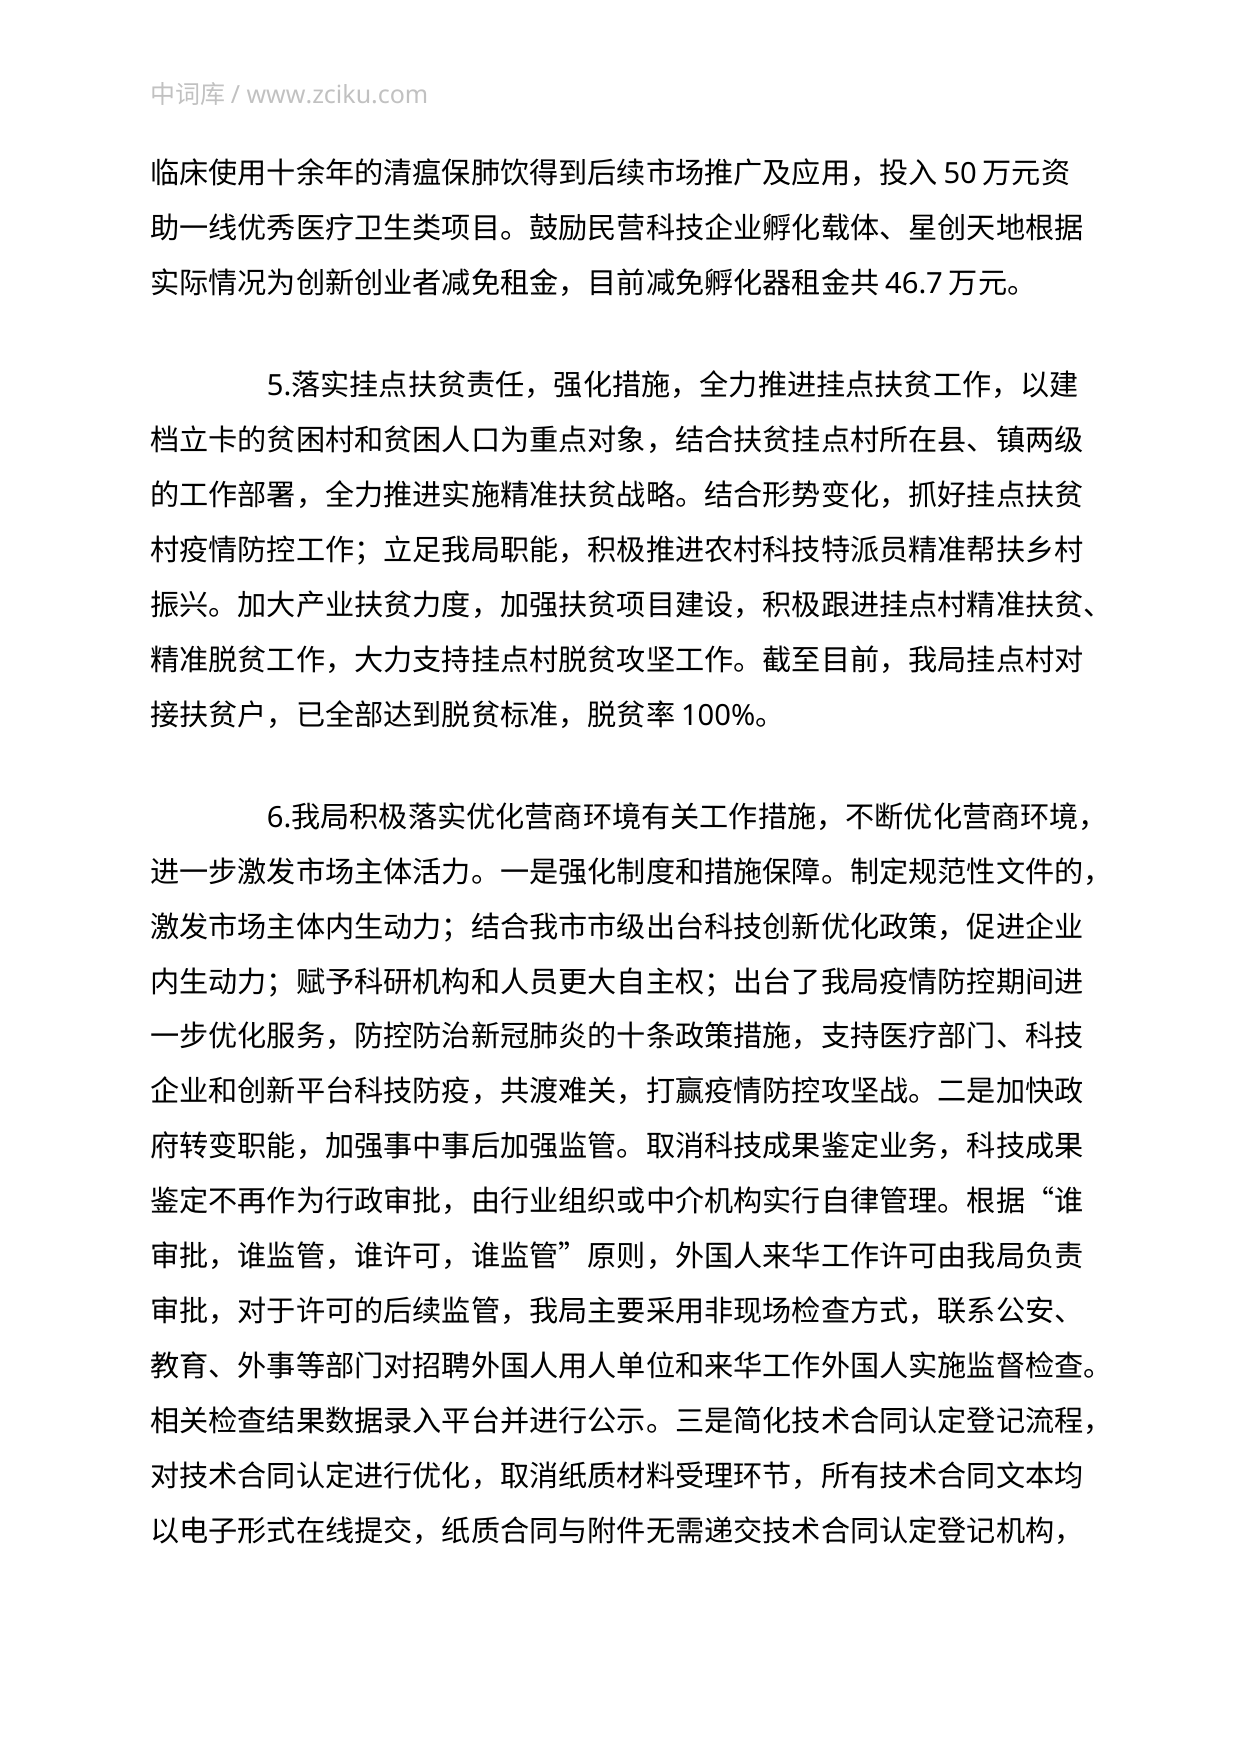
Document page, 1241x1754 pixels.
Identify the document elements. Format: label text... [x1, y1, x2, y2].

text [150, 150, 1090, 302]
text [150, 793, 1090, 1549]
text 5.落实挂点扶贫责任，强化措施，全力推进挂点扶贫工作，以建档立卡的贫困村和贫困人口为重点对象，结合扶贫挂点村所在县、镇两级的工作部署，全力推进实施精准扶贫战略。结合形势变化，抓好挂点扶贫村疫情防控工作；立足我局职能，积极推进农村科技特派员精准帮扶乡村振兴。加大产业扶贫力度，加强扶贫项目建设，积极跟进挂点村精准扶贫、精准脱贫工作，大力支持挂点村脱贫攻坚工作。截至目前，我局挂点村对接扶贫户，已全部达到脱贫标准，脱贫率100%。 [150, 362, 1090, 734]
